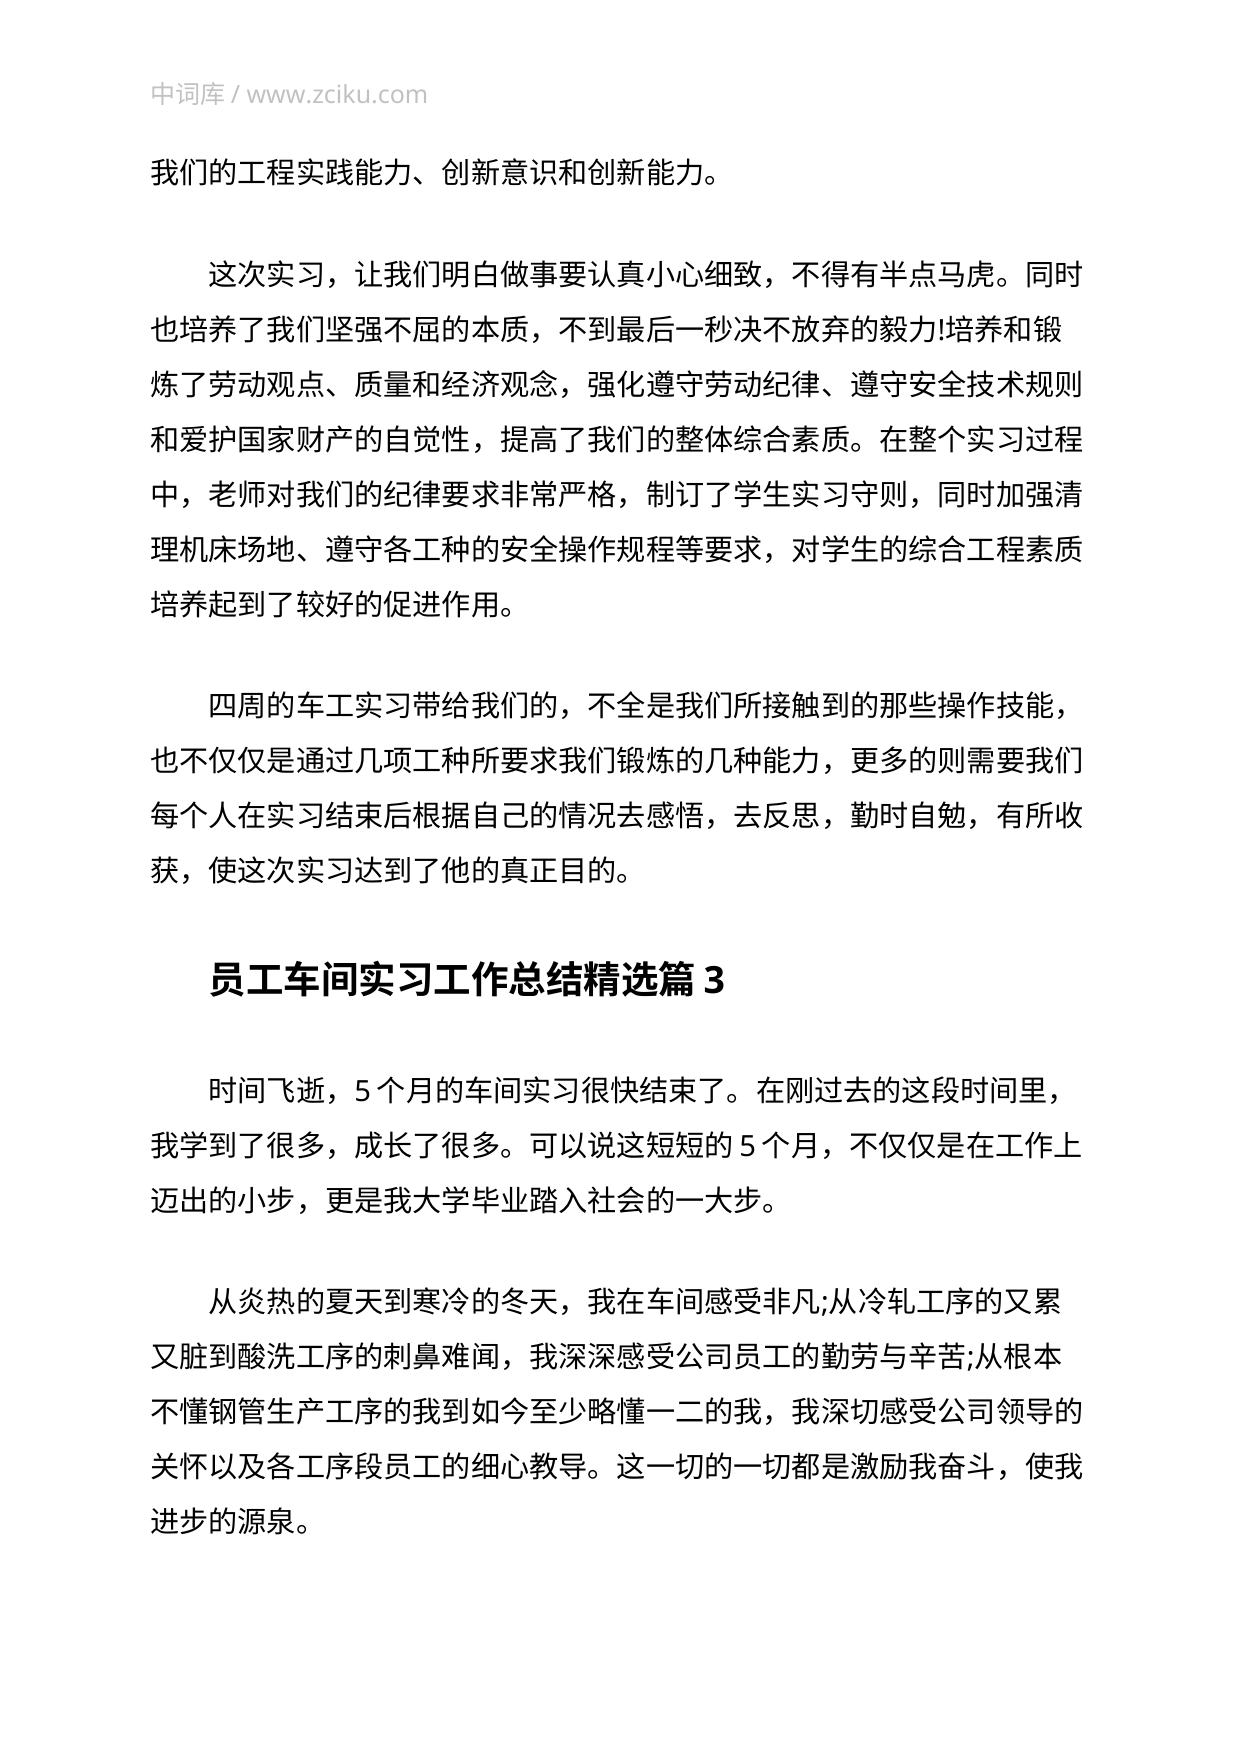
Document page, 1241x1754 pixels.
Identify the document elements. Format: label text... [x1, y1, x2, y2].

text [150, 150, 1090, 192]
text 员工车间实习工作总结精选篇3 [150, 949, 1090, 1004]
text 从炎热的夏天到寒冷的冬天，我在车间感受非凡;从冷轧工序的又累又脏到酸洗工序的刺鼻难闻，我深深感受公司员工的勤劳与辛苦;从根本不懂钢管生产工序的我到如今至少略懂一二的我，我深切感受公司领导的关怀以及各工序段员工的细心教导。这一切的一切都是激励我奋斗，使我进步的源泉。 [150, 1279, 1090, 1541]
text 这次实习，让我们明白做事要认真小心细致，不得有半点马虎。同时也培养了我们坚强不屈的本质，不到最后一秒决不放弃的毅力!培养和锻炼了劳动观点、质量和经济观念，强化遵守劳动纪律、遵守安全技术规则和爱护国家财产的自觉性，提高了我们的整体综合素质。在整个实习过程中，老师对我们的纪律要求非常严格，制订了学生实习守则，同时加强清理机床场地、遵守各工种的安全操作规程等要求，对学生的综合工程素质培养起到了较好的促进作用。 [150, 252, 1090, 623]
text 四周的车工实习带给我们的，不全是我们所接触到的那些操作技能，也不仅仅是通过几项工种所要求我们锻炼的几种能力，更多的则需要我们每个人在实习结束后根据自己的情况去感悟，去反思，勤时自勉，有所收获，使这次实习达到了他的真正目的。 [150, 683, 1090, 890]
text 时间飞逝，5个月的车间实习很快结束了。在刚过去的这段时间里，我学到了很多，成长了很多。可以说这短短的5个月，不仅仅是在工作上迈出的小步，更是我大学毕业踏入社会的一大步。 [150, 1067, 1090, 1219]
